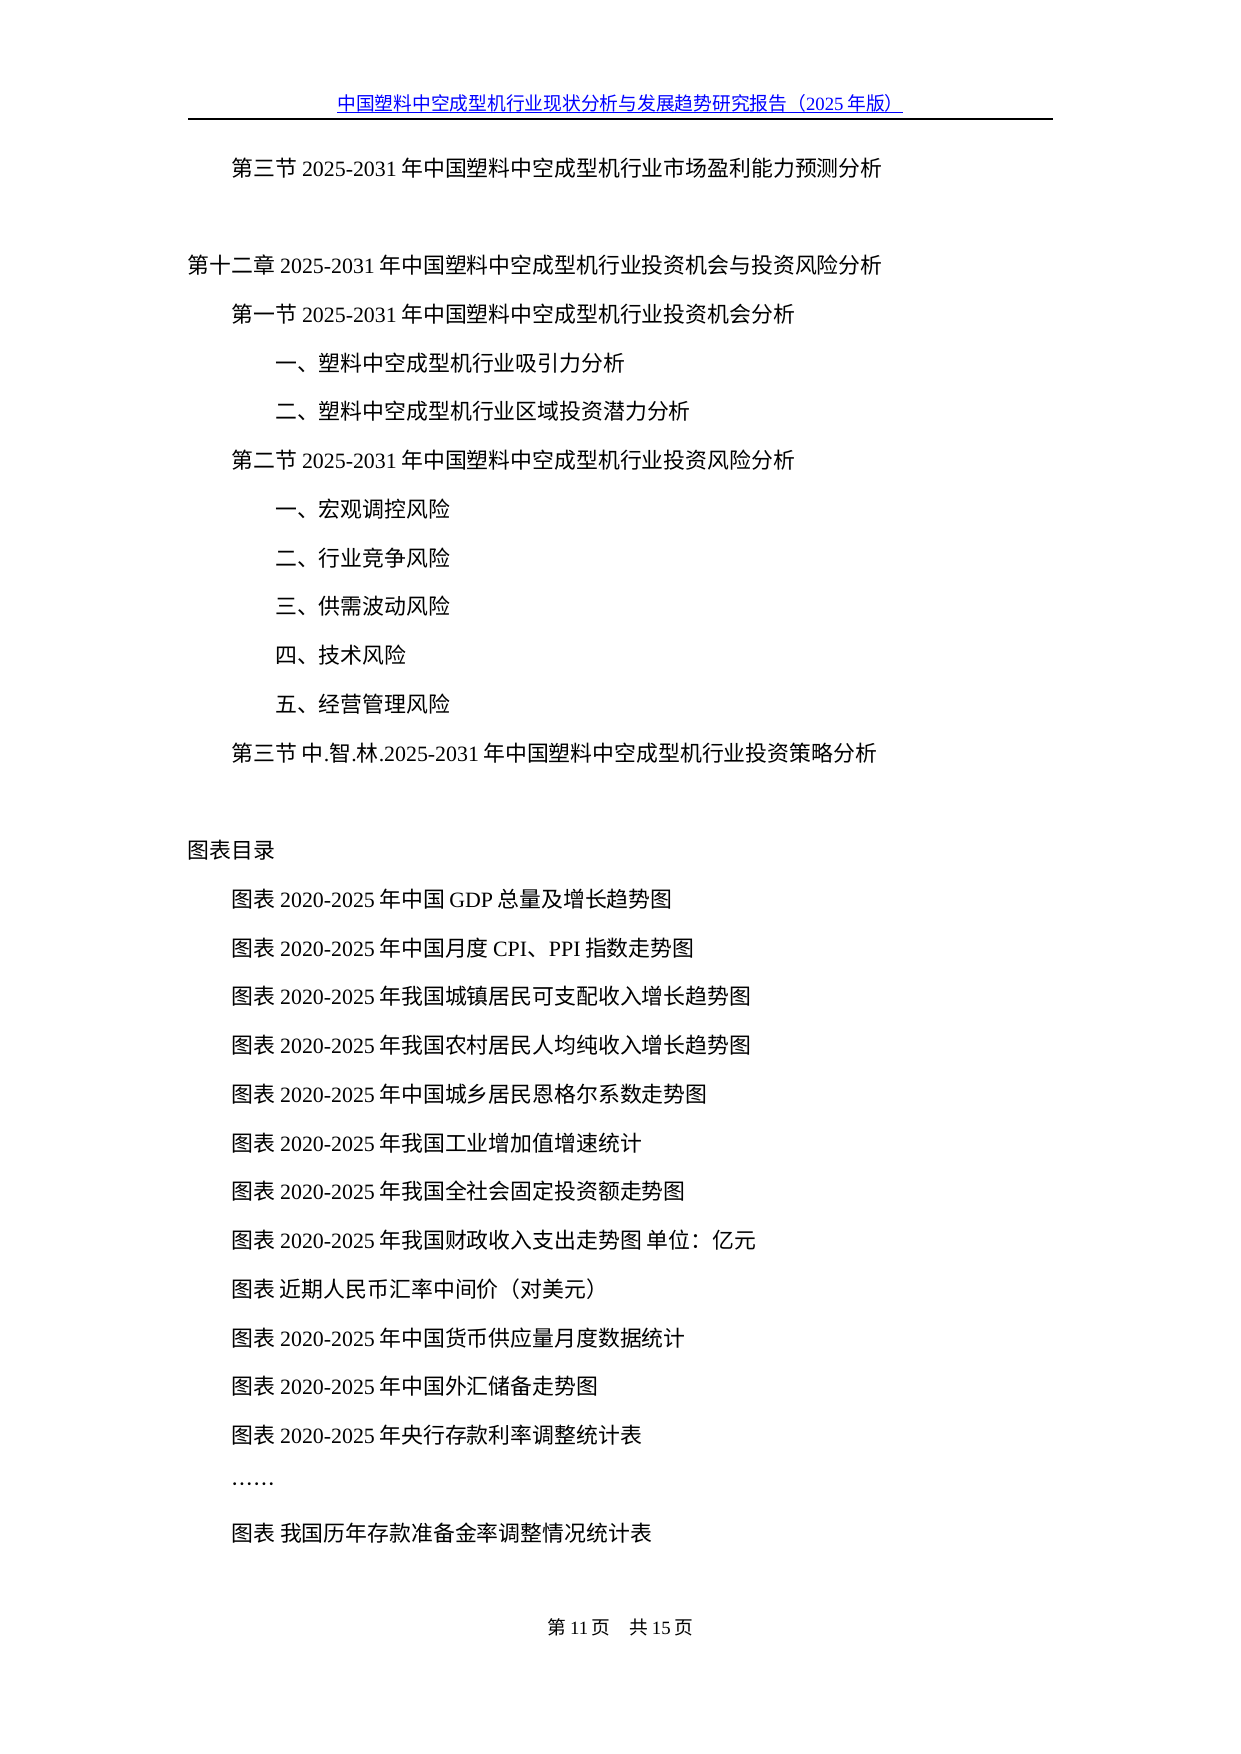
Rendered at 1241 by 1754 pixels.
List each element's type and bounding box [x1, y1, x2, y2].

text [187, 150, 1053, 1548]
